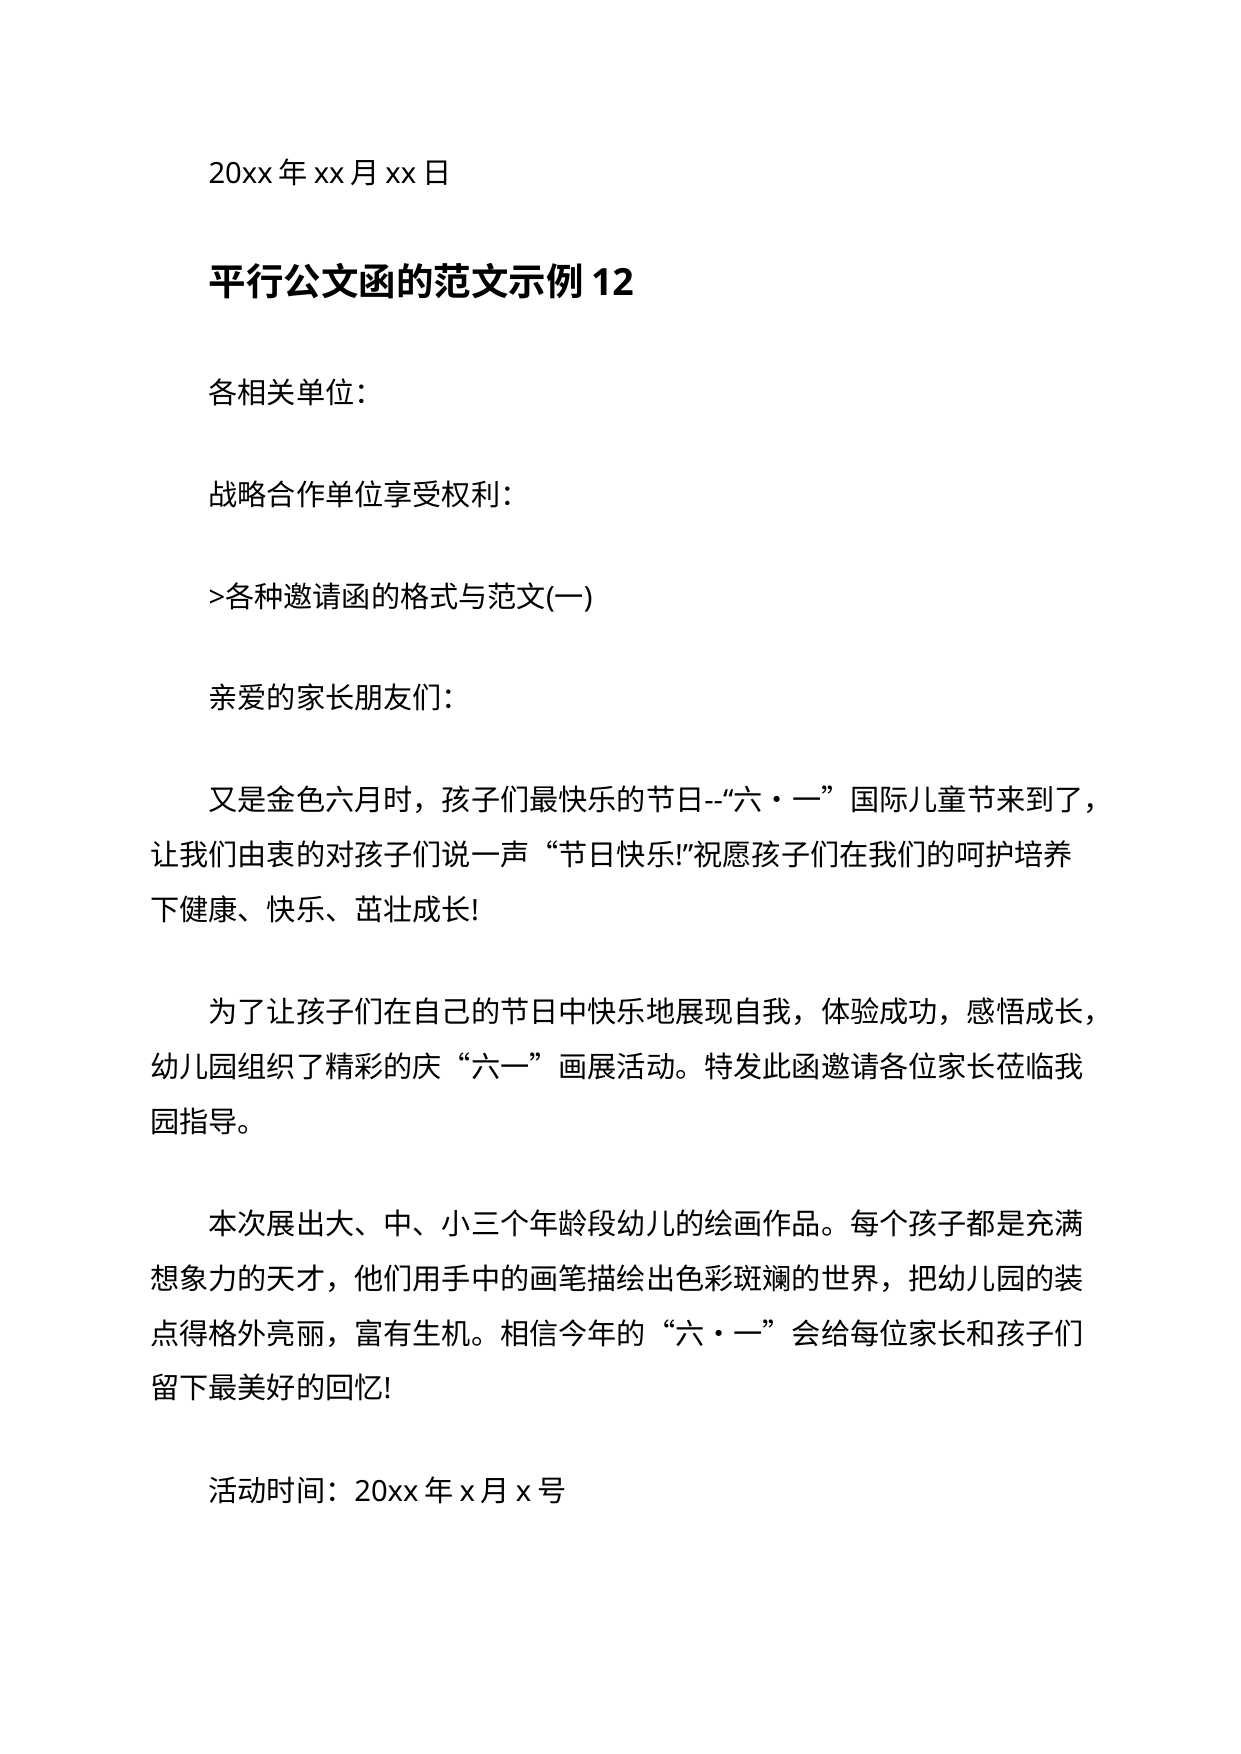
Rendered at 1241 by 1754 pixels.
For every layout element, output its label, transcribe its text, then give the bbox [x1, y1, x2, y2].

text 为了让孩子们在自己的节日中快乐地展现自我，体验成功，感悟成长，幼儿园组织了精彩的庆“六一”画展活动。特发此函邀请各位家长莅临我园指导。 [150, 989, 1090, 1141]
text 战略合作单位享受权利： [150, 471, 1090, 514]
text 各相关单位： [150, 369, 1090, 412]
text 亲爱的家长朋友们： [150, 675, 1090, 717]
text 本次展出大、中、小三个年龄段幼儿的绘画作品。每个孩子都是充满想象力的天才，他们用手中的画笔描绘出色彩斑斓的世界，把幼儿园的装点得格外亮丽，富有生机。相信今年的“六•一”会给每位家长和孩子们留下最美好的回忆! [150, 1200, 1090, 1407]
text 20xx年xx月xx日 [150, 150, 1090, 192]
text 活动时间：20xx年x月x号 [150, 1467, 1090, 1509]
text 又是金色六月时，孩子们最快乐的节日--“六•一”国际儿童节来到了，让我们由衷的对孩子们说一声“节日快乐!”祝愿孩子们在我们的呵护培养下健康、快乐、茁壮成长! [150, 777, 1090, 929]
text >各种邀请函的格式与范文(一) [150, 573, 1090, 616]
text 平行公文函的范文示例12 [150, 252, 1090, 306]
